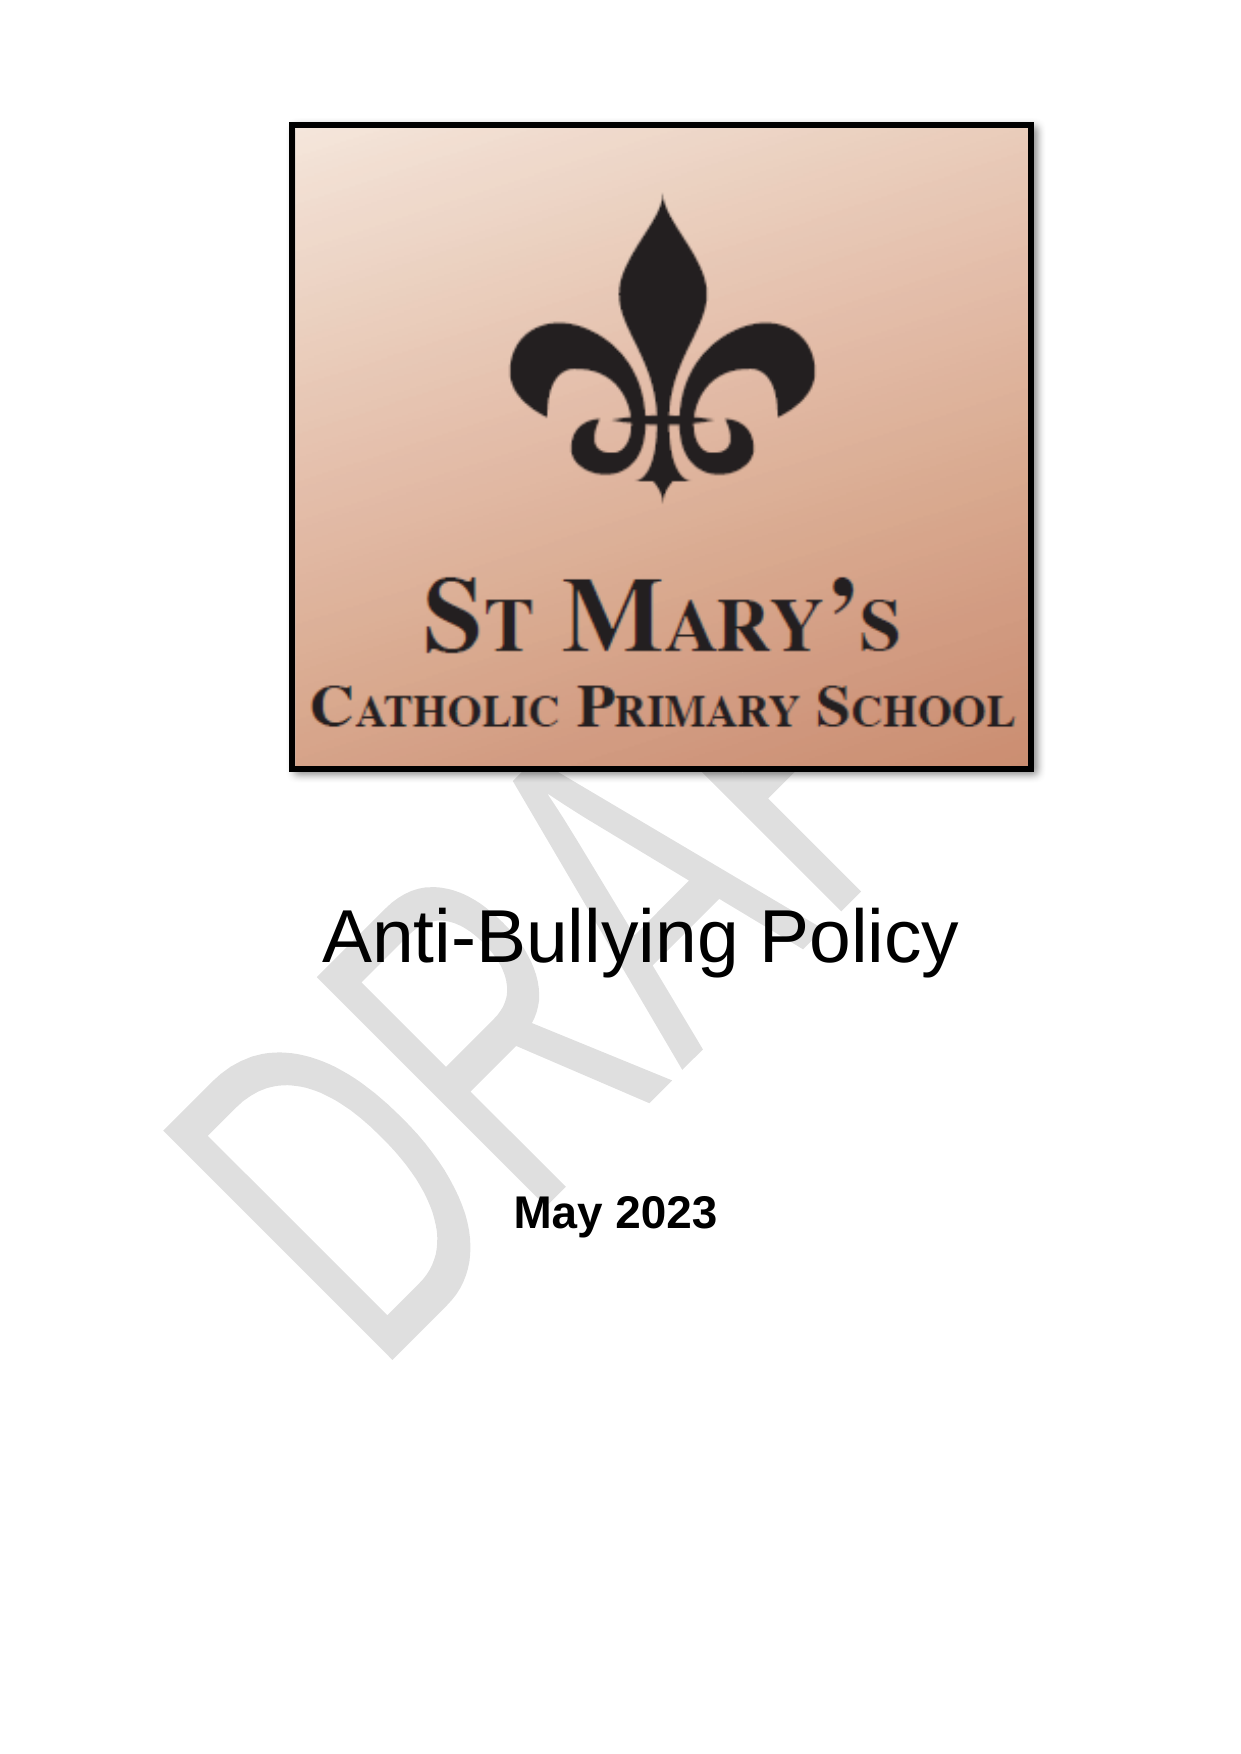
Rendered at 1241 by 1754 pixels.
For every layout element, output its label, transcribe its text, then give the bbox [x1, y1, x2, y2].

text May 2023 [139, 1186, 1091, 1238]
text Anti-Bullying Policy [139, 892, 1067, 978]
